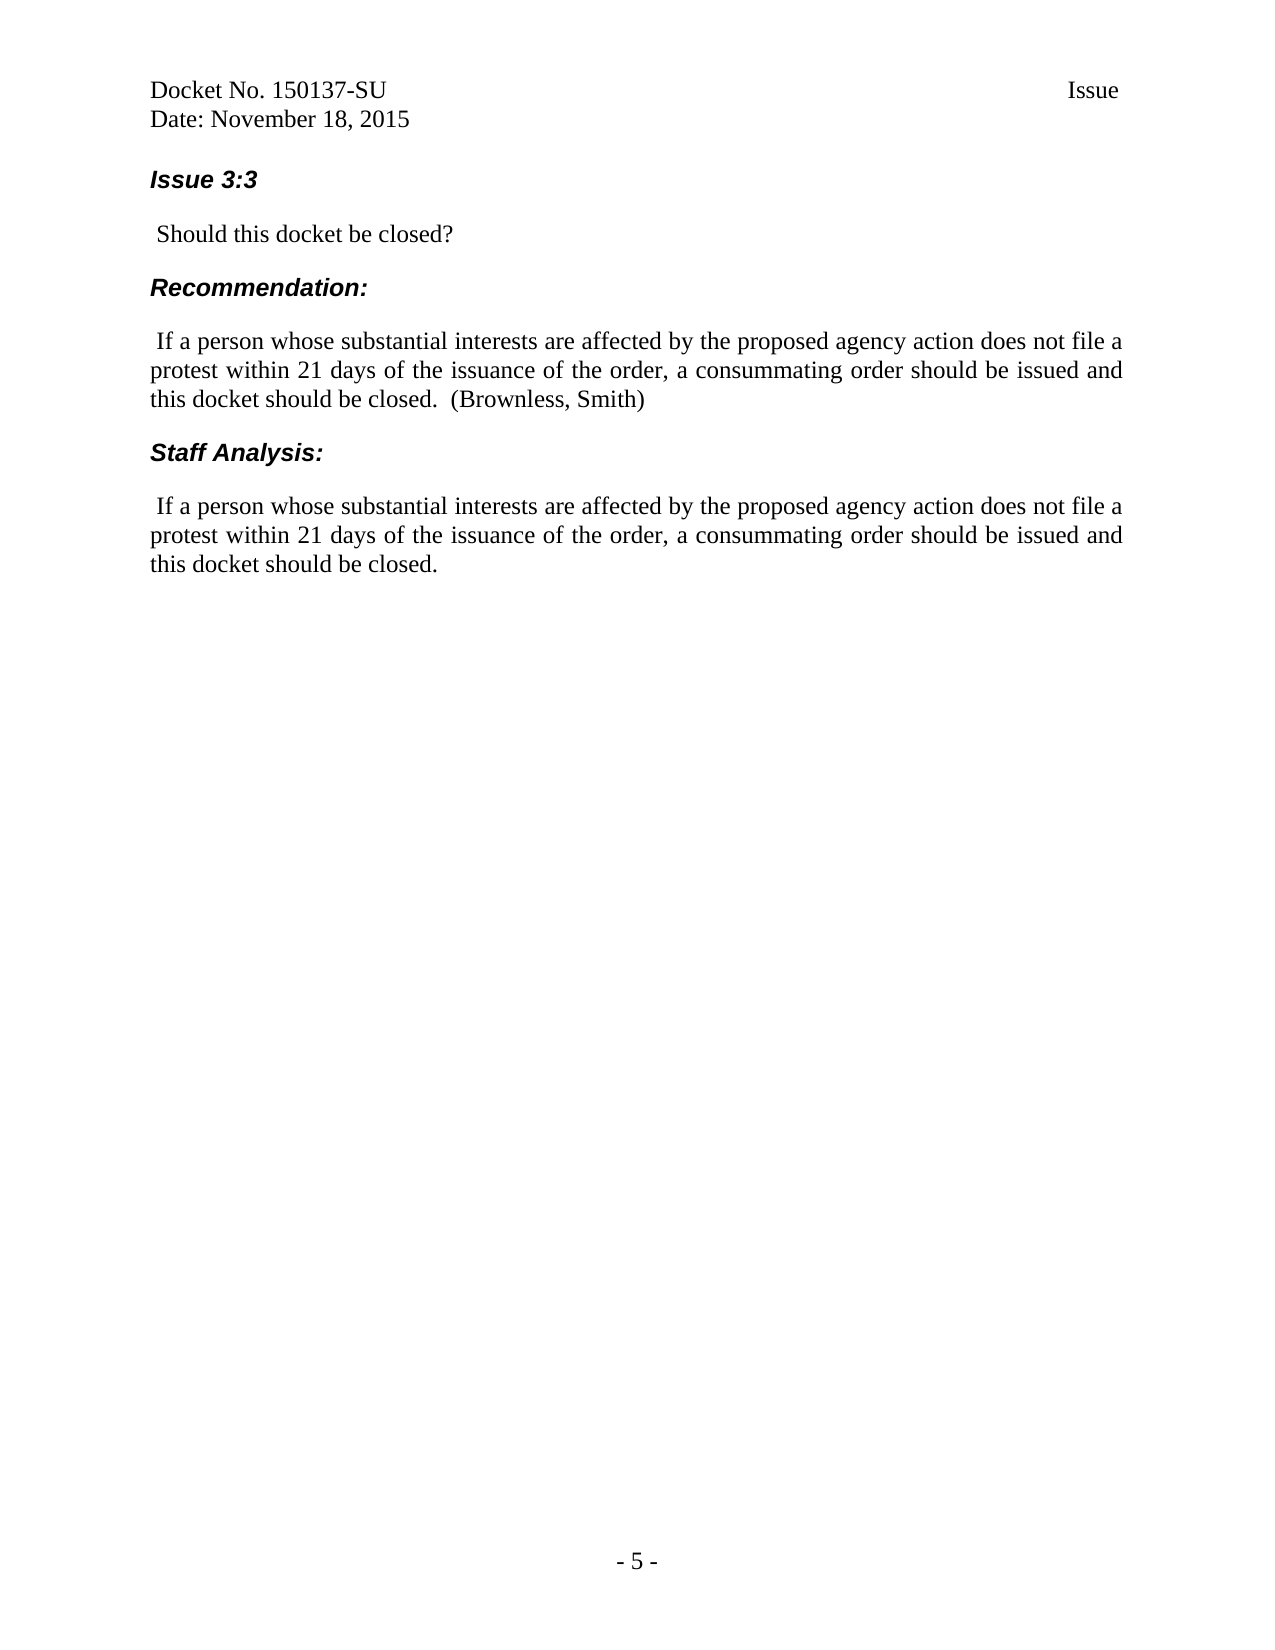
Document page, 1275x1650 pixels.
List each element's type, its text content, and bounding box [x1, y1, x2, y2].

subtitle Recommendation: [150, 272, 1125, 301]
subtitle Staff Analysis: [150, 437, 1125, 466]
text If a person whose substantial interests are affected by the proposed agency action does not file a protest within 21 days of the issuance of the order, a consummating order should be issued and this docket should be closed. [150, 491, 1125, 577]
text If a person whose substantial interests are affected by the proposed agency action does not file a protest within 21 days of the issuance of the order, a consummating order should be issued and this docket should be closed. (Brownless, Smith) [150, 326, 1125, 412]
text Should this docket be closed? [150, 219, 1125, 247]
